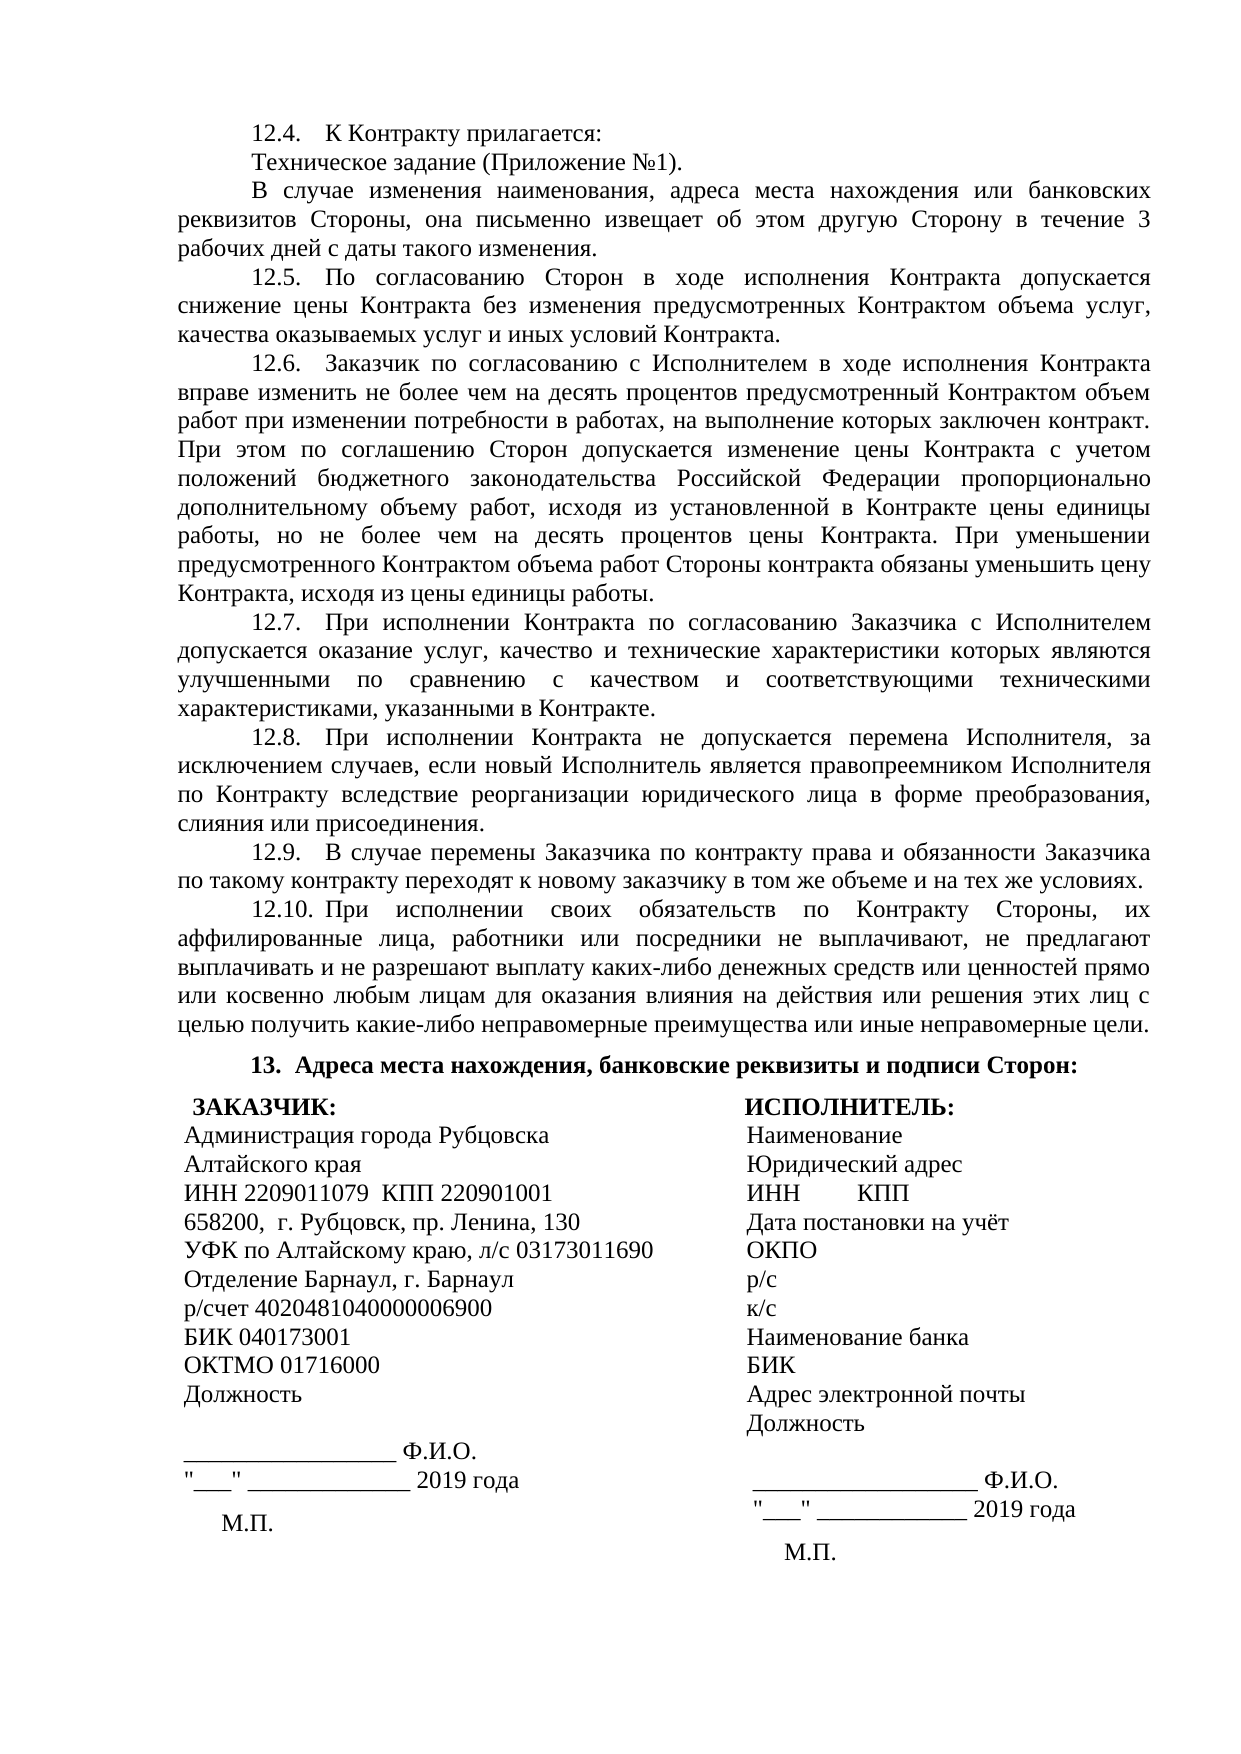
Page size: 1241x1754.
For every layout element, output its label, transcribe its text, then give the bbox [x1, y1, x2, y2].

text В случае изменения наименования, адреса места нахождения или банковских реквизитов Стороны, она письменно извещает об этом другую Сторону в течение 3 рабочих дней с даты такого изменения. [177, 176, 1152, 262]
list К Контракту прилагается: [177, 118, 1152, 147]
table_header ИСПОЛНИТЕЛЬ: Наименование Юридический адрес ИНН КПП Дата постановки на учёт ОКПО р/с к/с Наименование банка БИК Адрес электронной почты Должность __________________ Ф.И.О. "___" ____________ 2019 года М.П. [696, 1092, 1163, 1579]
list Заказчик по согласованию с Исполнителем в ходе исполнения Контракта вправе изменить не более чем на десять процентов предусмотренный Контрактом объем работ при изменении потребности в работах, на выполнение которых заключен контракт. При этом по соглашению Сторон допускается изменение цены Контракта с учетом положений бюджетного законодательства Российской Федерации пропорционально дополнительному объему работ, исходя из установленной в Контракте цены единицы работы, но не более чем на десять процентов цены Контракта. При уменьшении предусмотренного Контрактом объема работ Стороны контракта обязаны уменьшить цену Контракта, исходя из цены единицы работы. [177, 348, 1152, 607]
table_header ЗАКАЗЧИК: Администрация города Рубцовска Алтайского края ИНН 2209011079 КПП 220901001 658200, г. Рубцовск, пр. Ленина, 130 УФК по Алтайскому краю, л/с 03173011690 Отделение Барнаул, г. Барнаул р/счет 4020481040000006900 БИК 040173001 ОКТМО 01716000 Должность _________________ Ф.И.О. "___" _____________ 2019 года М.П. [177, 1092, 696, 1579]
list При исполнении Контракта по согласованию Заказчика с Исполнителем допускается оказание услуг, качество и технические характеристики которых являются улучшенными по сравнению с качеством и соответствующими техническими характеристиками, указанными в Контракте. [177, 607, 1152, 722]
text Техническое задание (Приложение №1). [177, 147, 1152, 176]
list Адреса места нахождения, банковские реквизиты и подписи Сторон: [177, 1051, 1152, 1079]
list По согласованию Сторон в ходе исполнения Контракта допускается снижение цены Контракта без изменения предусмотренных Контрактом объема услуг, качества оказываемых услуг и иных условий Контракта. [177, 262, 1152, 348]
list При исполнении Контракта не допускается перемена Исполнителя, за исключением случаев, если новый Исполнитель является правопреемником Исполнителя по Контракту вследствие реорганизации юридического лица в форме преобразования, слияния или присоединения. [177, 722, 1152, 837]
list При исполнении своих обязательств по Контракту Стороны, их аффилированные лица, работники или посредники не выплачивают, не предлагают выплачивать и не разрешают выплату каких-либо денежных средств или ценностей прямо или косвенно любым лицам для оказания влияния на действия или решения этих лиц с целью получить какие-либо неправомерные преимущества или иные неправомерные цели. [177, 894, 1152, 1038]
list В случае перемены Заказчика по контракту права и обязанности Заказчика по такому контракту переходят к новому заказчику в том же объеме и на тех же условиях. [177, 837, 1152, 894]
